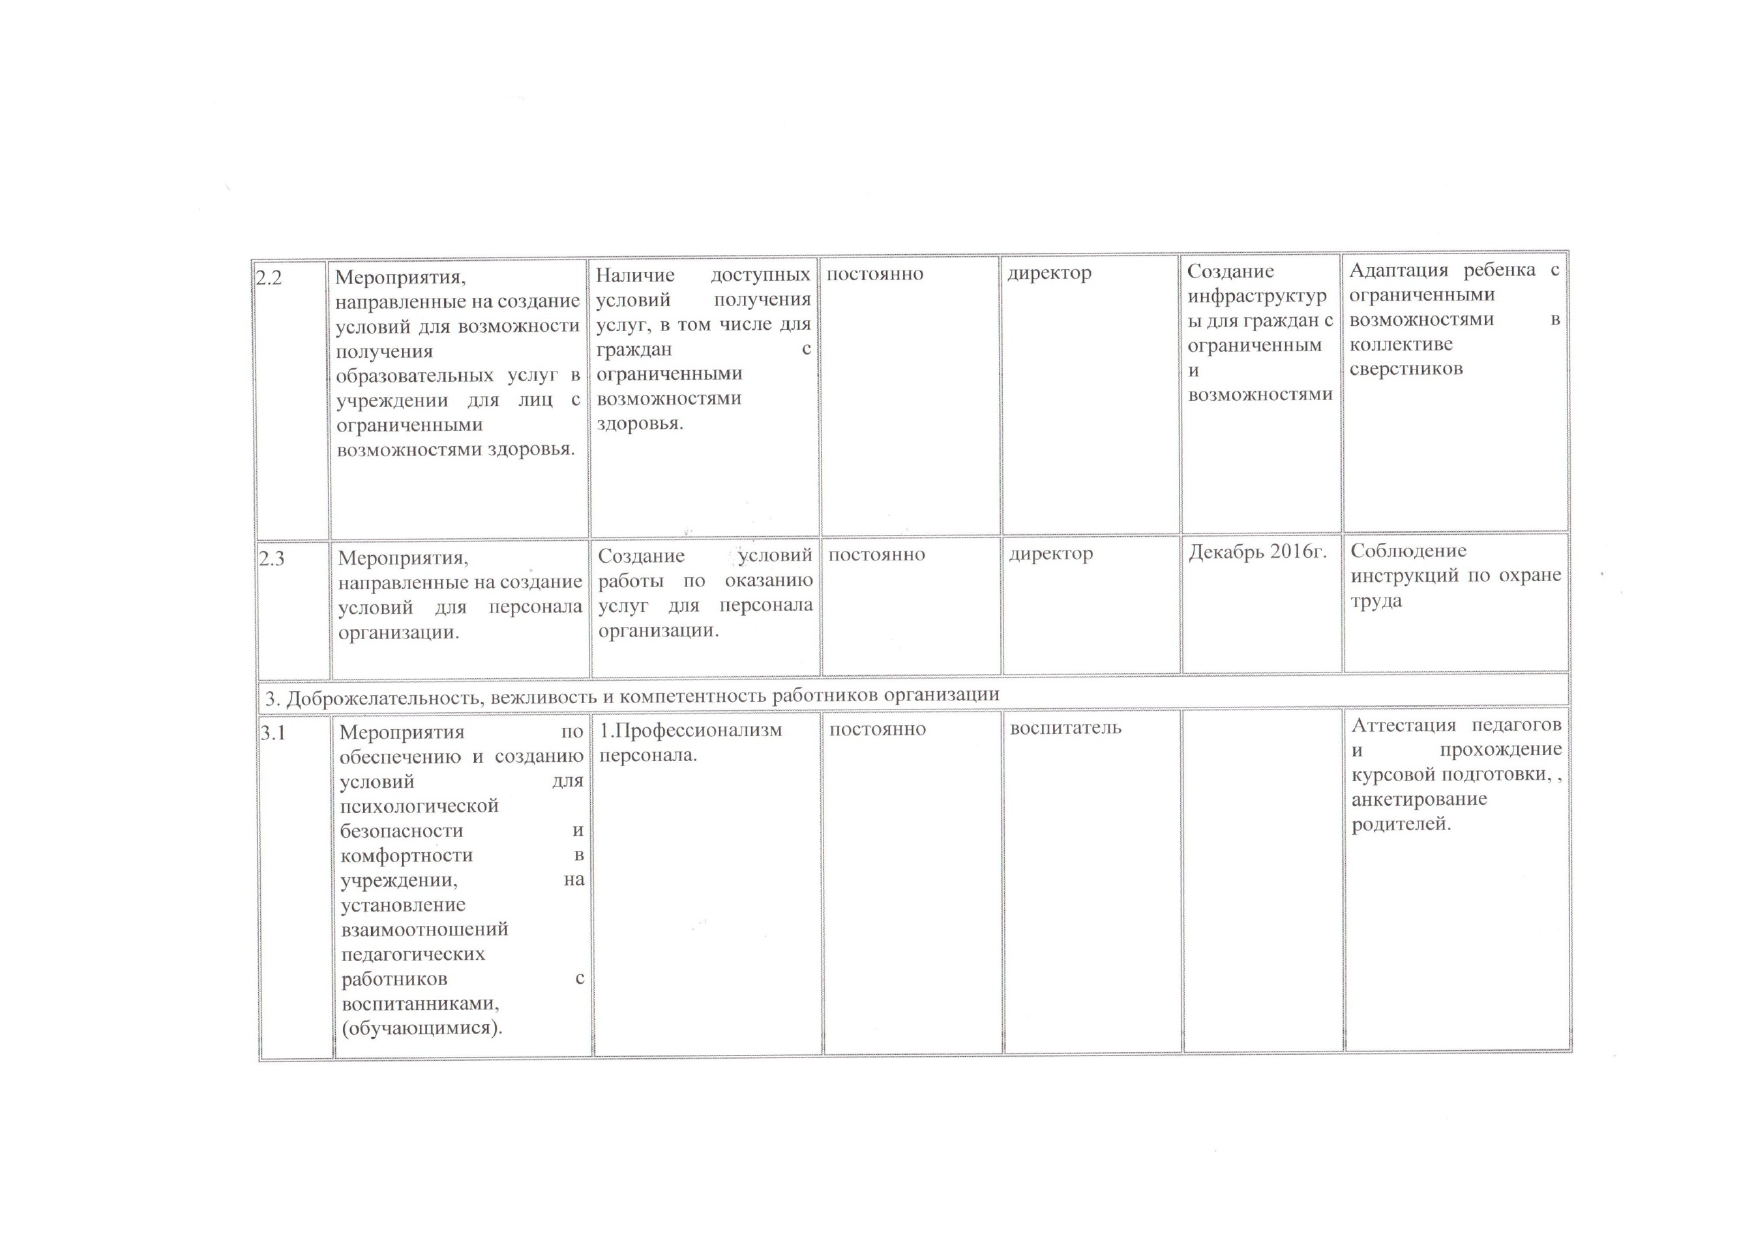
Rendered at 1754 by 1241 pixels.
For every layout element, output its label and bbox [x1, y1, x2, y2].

picture [118, 88, 1636, 1152]
